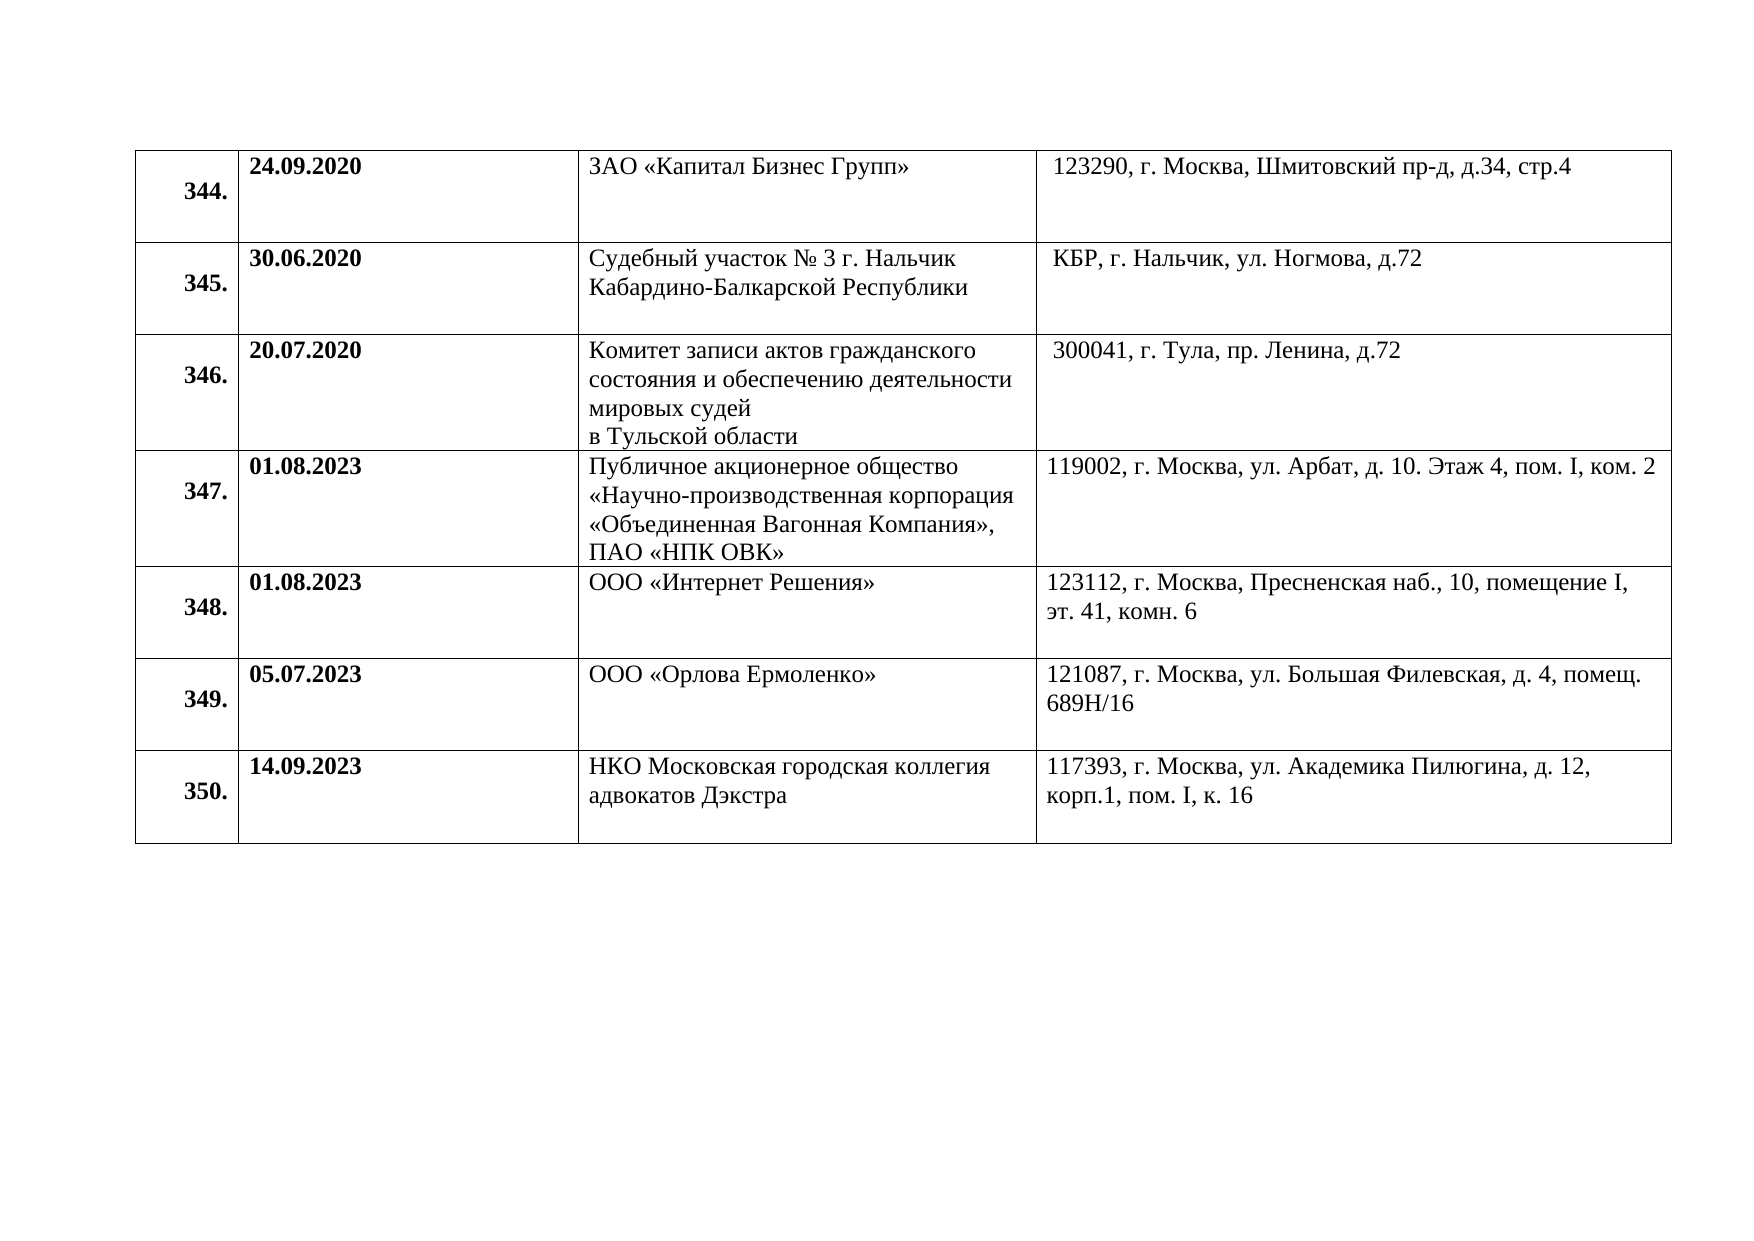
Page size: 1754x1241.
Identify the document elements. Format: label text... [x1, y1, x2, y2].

table_cell 117393, г. Москва, ул. Академика Пилюгина, д. 12, корп.1, пом. I, к. 16 [1037, 751, 1671, 842]
table_cell ООО «Интернет Решения» [579, 567, 1036, 658]
table_cell [136, 751, 238, 842]
table_cell Комитет записи актов гражданского состояния и обеспечению деятельности мировых судей в Тульской области [579, 335, 1036, 450]
table_cell ЗАО «Капитал Бизнес Групп» [579, 151, 1036, 242]
table_cell 24.09.2020 [239, 151, 578, 242]
table_cell 121087, г. Москва, ул. Большая Филевская, д. 4, помещ. 689Н/16 [1037, 659, 1671, 750]
table_cell 300041, г. Тула, пр. Ленина, д.72 [1037, 335, 1671, 450]
table_cell 123112, г. Москва, Пресненская наб., 10, помещение I, эт. 41, комн. 6 [1037, 567, 1671, 658]
table_cell 119002, г. Москва, ул. Арбат, д. 10. Этаж 4, пом. I, ком. 2 [1037, 451, 1671, 566]
table_cell ООО «Орлова Ермоленко» [579, 659, 1036, 750]
table_cell Публичное акционерное общество «Научно-производственная корпорация «Объединенная Вагонная Компания», ПАО «НПК ОВК» [579, 451, 1036, 566]
table_cell [136, 659, 238, 750]
table_cell 20.07.2020 [239, 335, 578, 450]
table_cell 05.07.2023 [239, 659, 578, 750]
table_cell [136, 335, 238, 450]
table_cell НКО Московская городская коллегия адвокатов Дэкстра [579, 751, 1036, 842]
table_cell КБР, г. Нальчик, ул. Ногмова, д.72 [1037, 243, 1671, 334]
table_cell 14.09.2023 [239, 751, 578, 842]
table_cell [136, 567, 238, 658]
table_cell 01.08.2023 [239, 451, 578, 566]
table_cell [136, 243, 238, 334]
table_cell [136, 151, 238, 242]
table_cell 30.06.2020 [239, 243, 578, 334]
table_cell 123290, г. Москва, Шмитовский пр-д, д.34, стр.4 [1037, 151, 1671, 242]
table_cell [136, 451, 238, 566]
table_cell Судебный участок № 3 г. Нальчик Кабардино-Балкарской Республики [579, 243, 1036, 334]
table_cell 01.08.2023 [239, 567, 578, 658]
